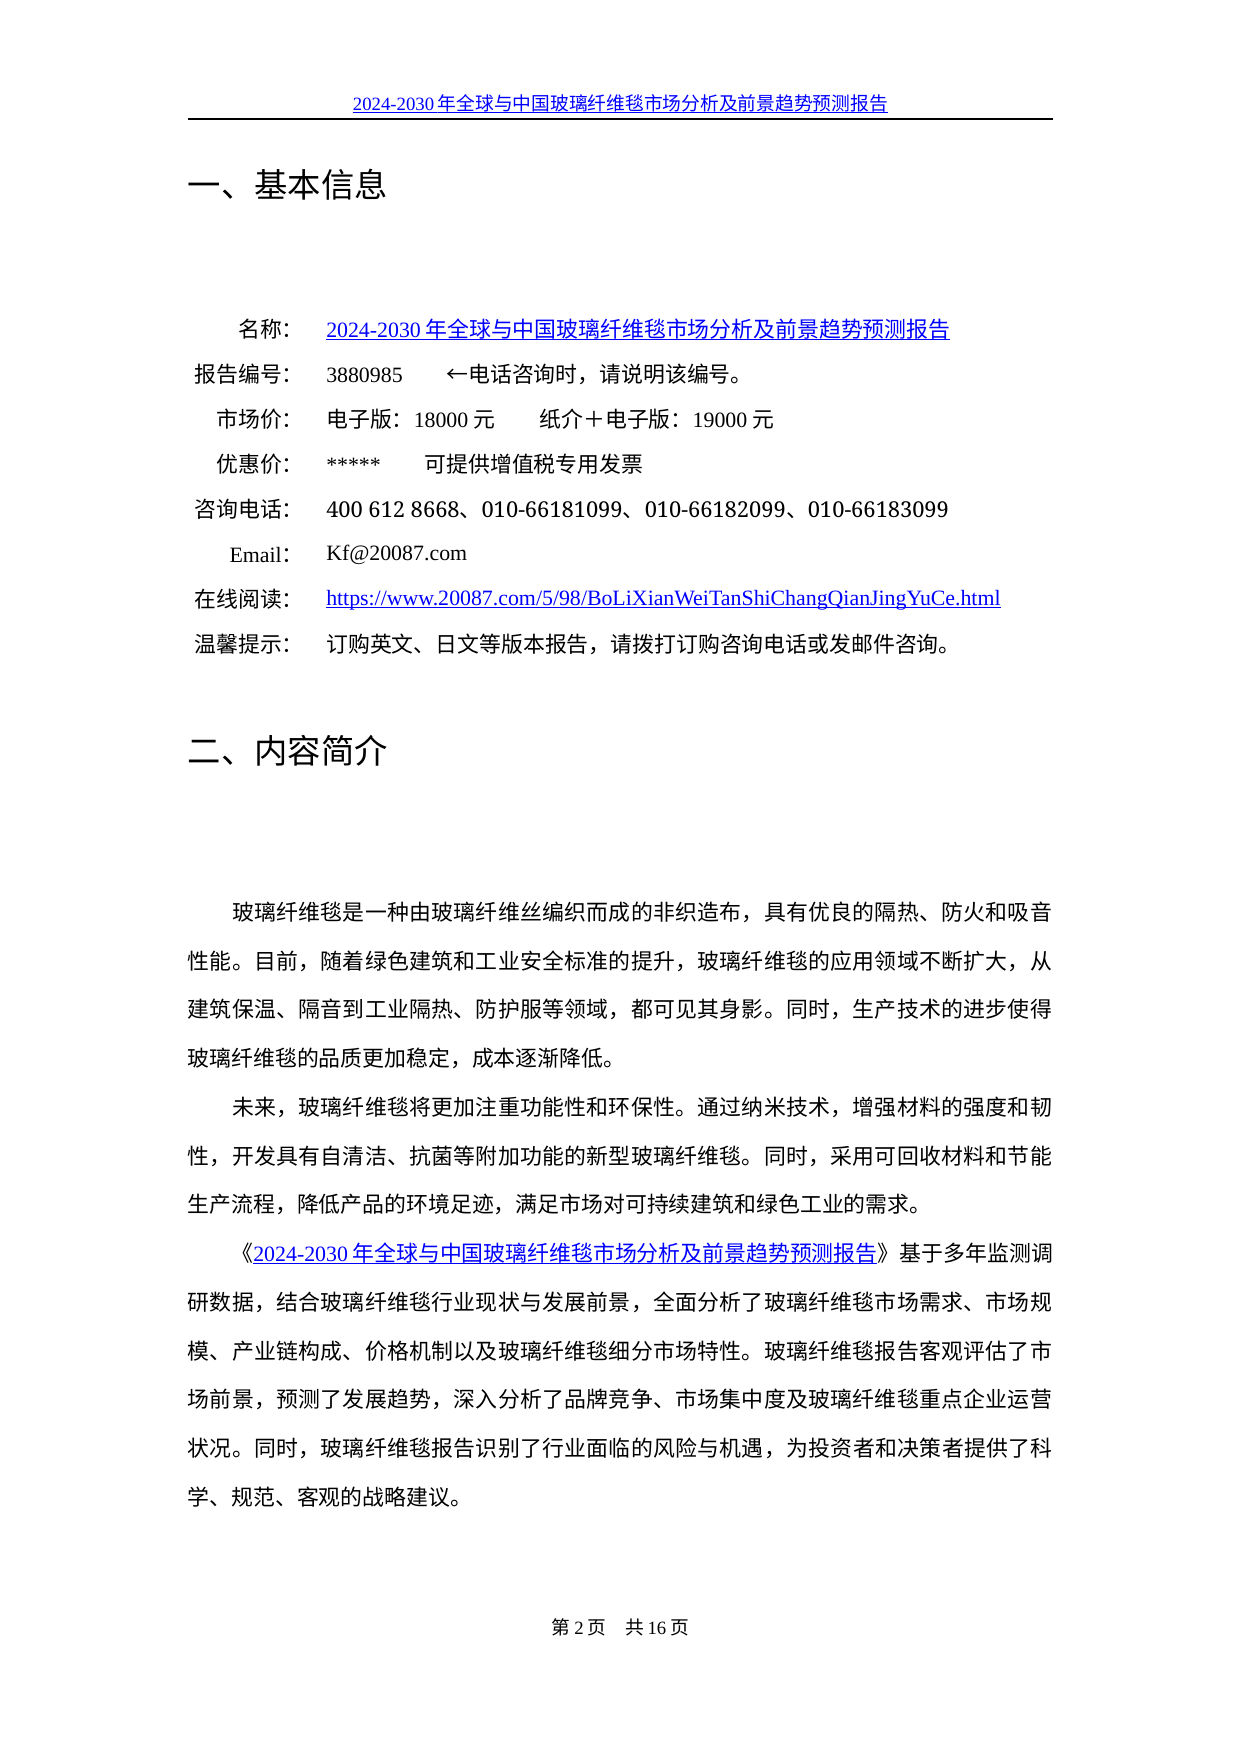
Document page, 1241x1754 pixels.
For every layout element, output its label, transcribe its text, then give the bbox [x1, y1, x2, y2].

table_cell Email： [167, 537, 315, 582]
table_cell 报告编号： [167, 357, 315, 402]
table_cell 市场价： [167, 402, 315, 447]
table_cell 3880985 ←电话咨询时，请说明该编号。 [315, 357, 1073, 402]
table_cell 优惠价： [167, 447, 315, 492]
table_cell Kf@20087.com [315, 537, 1073, 582]
table_cell 在线阅读： [167, 582, 315, 627]
table_cell [315, 582, 1073, 627]
table_cell 订购英文、日文等版本报告，请拨打订购咨询电话或发邮件咨询。 [315, 627, 1073, 672]
table_cell 咨询电话： [167, 492, 315, 537]
title 一、基本信息 [187, 150, 1053, 215]
table_cell ***** 可提供增值税专用发票 [315, 447, 1073, 492]
title 二、内容简介 [187, 717, 1053, 782]
table_cell 400 612 8668、010-66181099、010-66182099、010-66183099 [315, 492, 1073, 537]
table_cell 温馨提示： [167, 627, 315, 672]
table_header 名称： [167, 312, 315, 357]
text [187, 894, 1053, 1512]
table_header 2024-2030年全球与中国玻璃纤维毯市场分析及前景趋势预测报告 [315, 312, 1073, 357]
table_cell 电子版：18000 元 纸介＋电子版：19000 元 [315, 402, 1073, 447]
